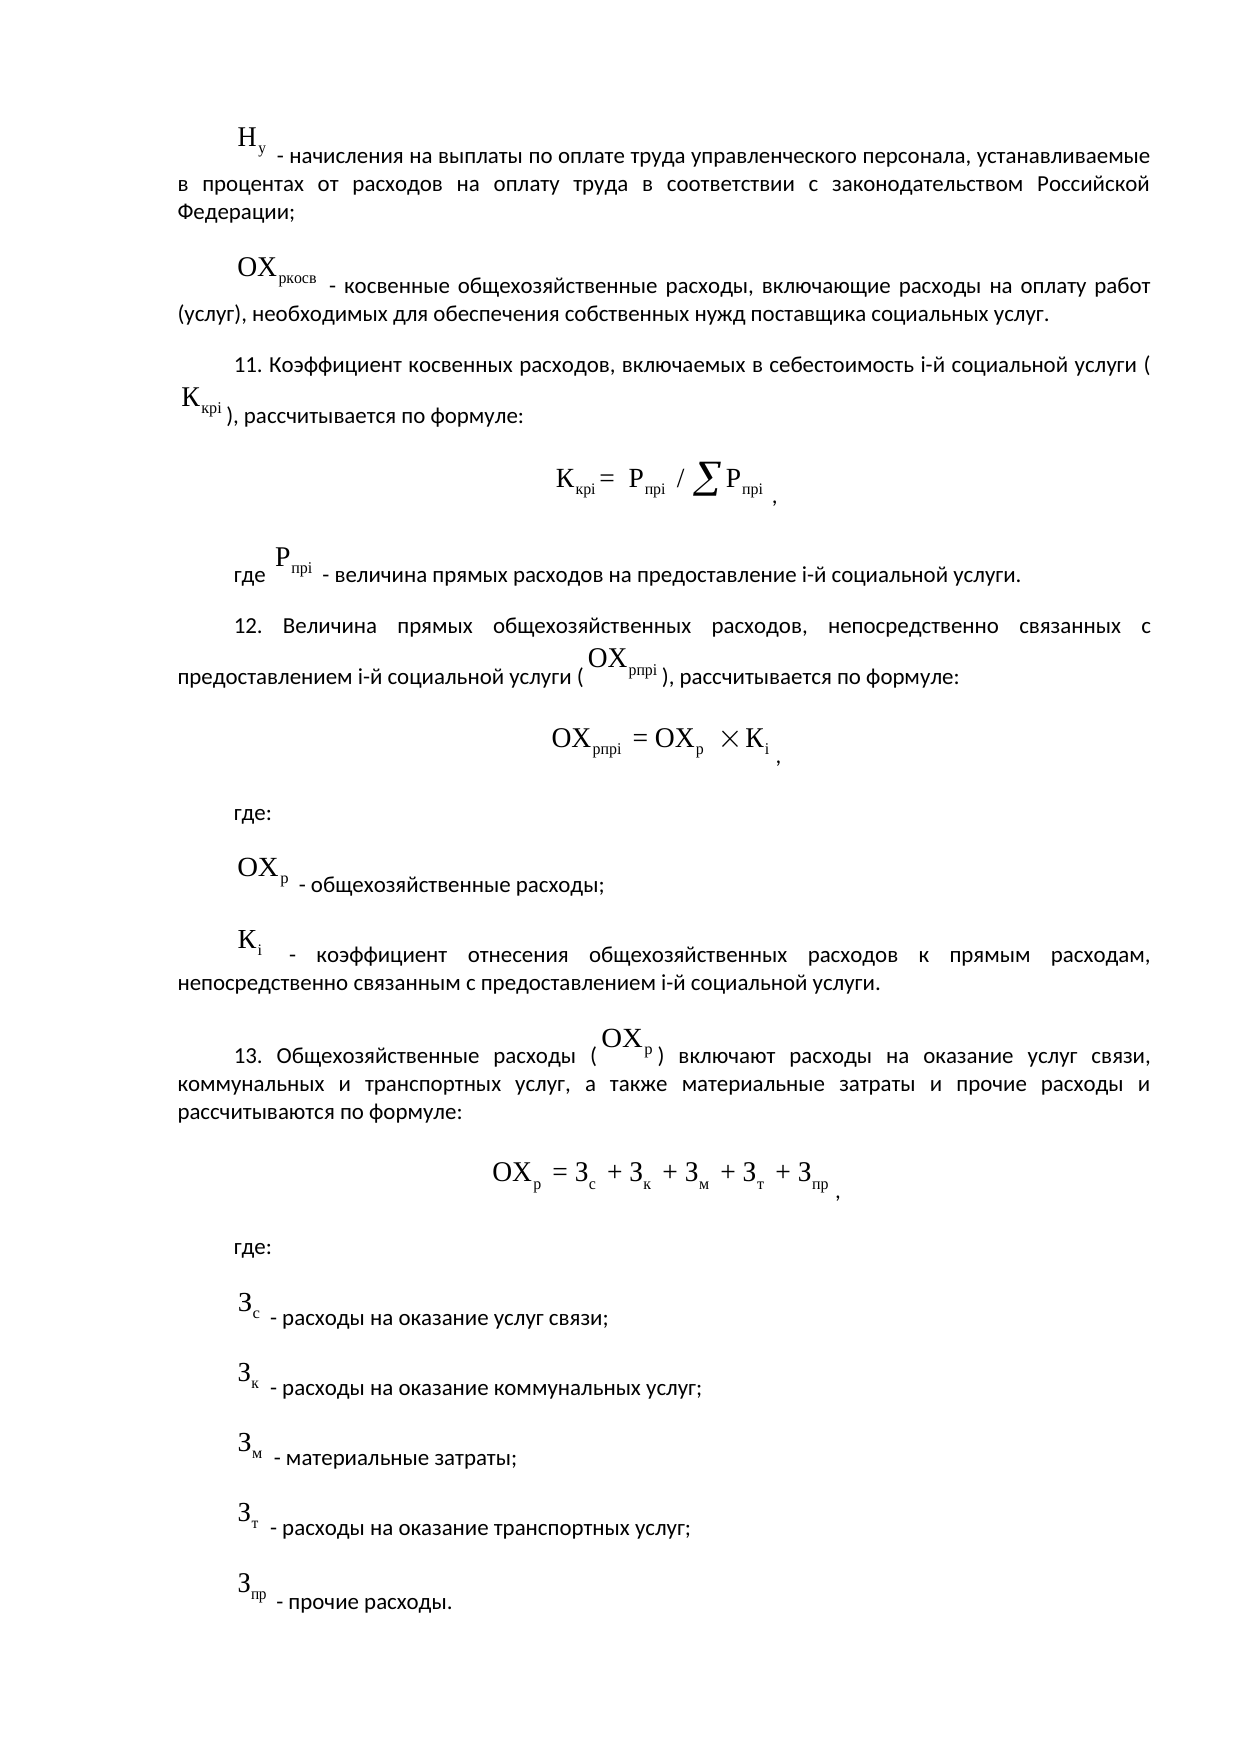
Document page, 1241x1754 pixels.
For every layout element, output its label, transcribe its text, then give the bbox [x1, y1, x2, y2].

text - расходы на оказание коммунальных услуг; [177, 1353, 1152, 1401]
text , [177, 718, 1152, 769]
text - прочие расходы. [177, 1564, 1152, 1615]
text 12. Величина прямых общехозяйственных расходов, непосредственно связанных с предоставлением i-й социальной услуги (), рассчитывается по формуле: [177, 611, 1152, 690]
text 13. Общехозяйственные расходы () включают расходы на оказание услуг связи, коммунальных и транспортных услуг, а также материальные затраты и прочие расходы и рассчитываются по формуле: [177, 1019, 1152, 1125]
text 11. Коэффициент косвенных расходов, включаемых в себестоимость i-й социальной услуги (), рассчитывается по формуле: [177, 350, 1152, 429]
text - материальные затраты; [177, 1424, 1152, 1471]
text - коэффициент отнесения общехозяйственных расходов к прямым расходам, непосредственно связанным с предоставлением i-й социальной услуги. [177, 921, 1152, 996]
text - расходы на оказание услуг связи; [177, 1283, 1152, 1331]
text где - величина прямых расходов на предоставление i-й социальной услуги. [177, 537, 1152, 588]
text , [177, 457, 1152, 509]
text - косвенные общехозяйственные расходы, включающие расходы на оплату работ (услуг), необходимых для обеспечения собственных нужд поставщика социальных услуг. [177, 248, 1152, 327]
text - общехозяйственные расходы; [177, 849, 1152, 898]
text , [177, 1153, 1152, 1204]
text где: [177, 1232, 1152, 1261]
text - начисления на выплаты по оплате труда управленческого персонала, устанавливаемые в процентах от расходов на оплату труда в соответствии с законодательством Российской Федерации; [177, 118, 1152, 225]
text - расходы на оказание транспортных услуг; [177, 1494, 1152, 1541]
text где: [177, 798, 1152, 826]
